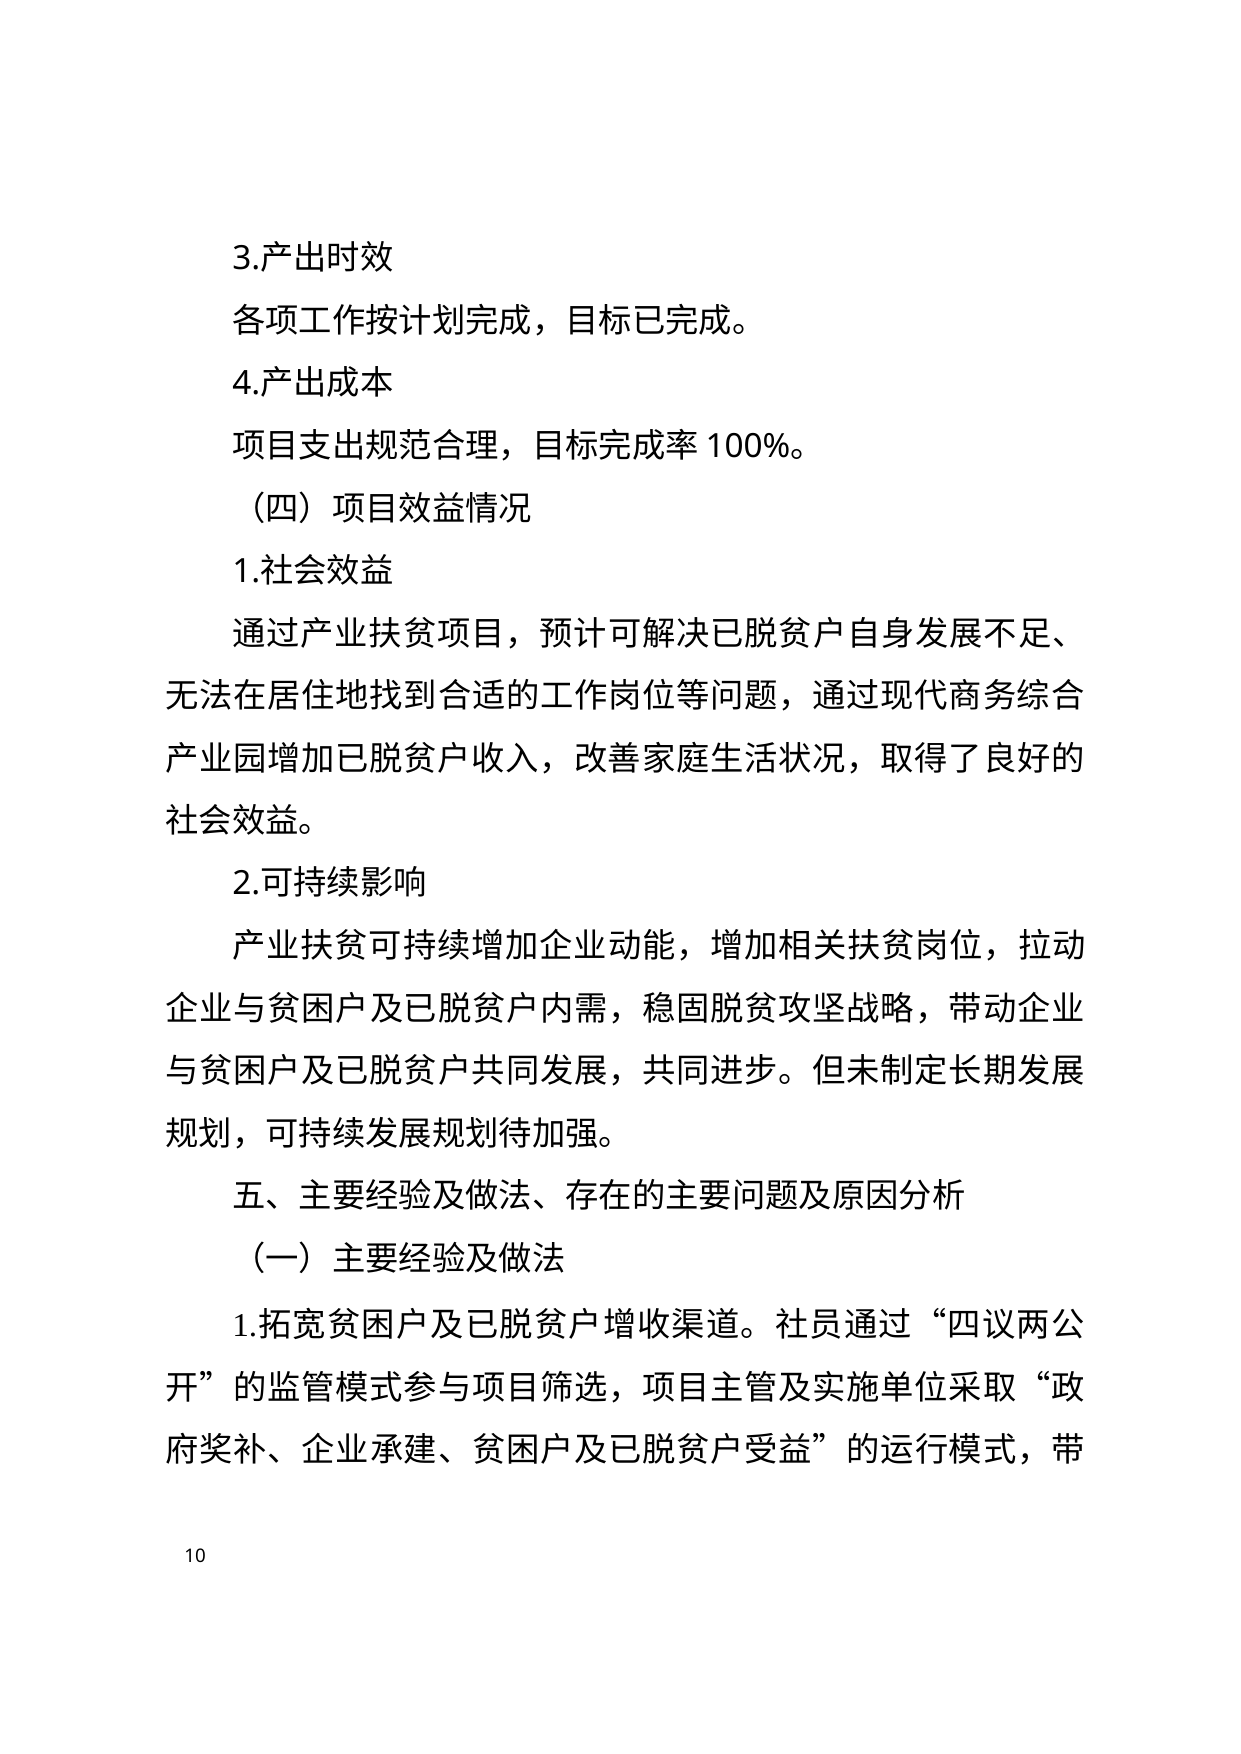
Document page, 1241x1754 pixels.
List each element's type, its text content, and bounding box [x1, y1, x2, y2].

text 4.产出成本 [165, 349, 1087, 412]
text 各项工作按计划完成，目标已完成。 [165, 287, 1087, 349]
text 通过产业扶贫项目，预计可解决已脱贫户自身发展不足、无法在居住地找到合适的工作岗位等问题，通过现代商务综合产业园增加已脱贫户收入，改善家庭生活状况，取得了良好的社会效益。 [165, 599, 1087, 849]
text 2.可持续影响 [165, 849, 1087, 912]
text （一）主要经验及做法 [165, 1224, 1087, 1287]
text 五、主要经验及做法、存在的主要问题及原因分析 [165, 1162, 1087, 1224]
text （四）项目效益情况 [165, 474, 1087, 537]
text 产业扶贫可持续增加企业动能，增加相关扶贫岗位，拉动企业与贫困户及已脱贫户内需，稳固脱贫攻坚战略，带动企业与贫困户及已脱贫户共同发展，共同进步。但未制定长期发展规划，可持续发展规划待加强。 [165, 912, 1087, 1162]
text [165, 1287, 1087, 1474]
text 项目支出规范合理，目标完成率100%。 [165, 412, 1087, 474]
text 3.产出时效 [165, 224, 1087, 287]
text 1.社会效益 [165, 537, 1087, 599]
